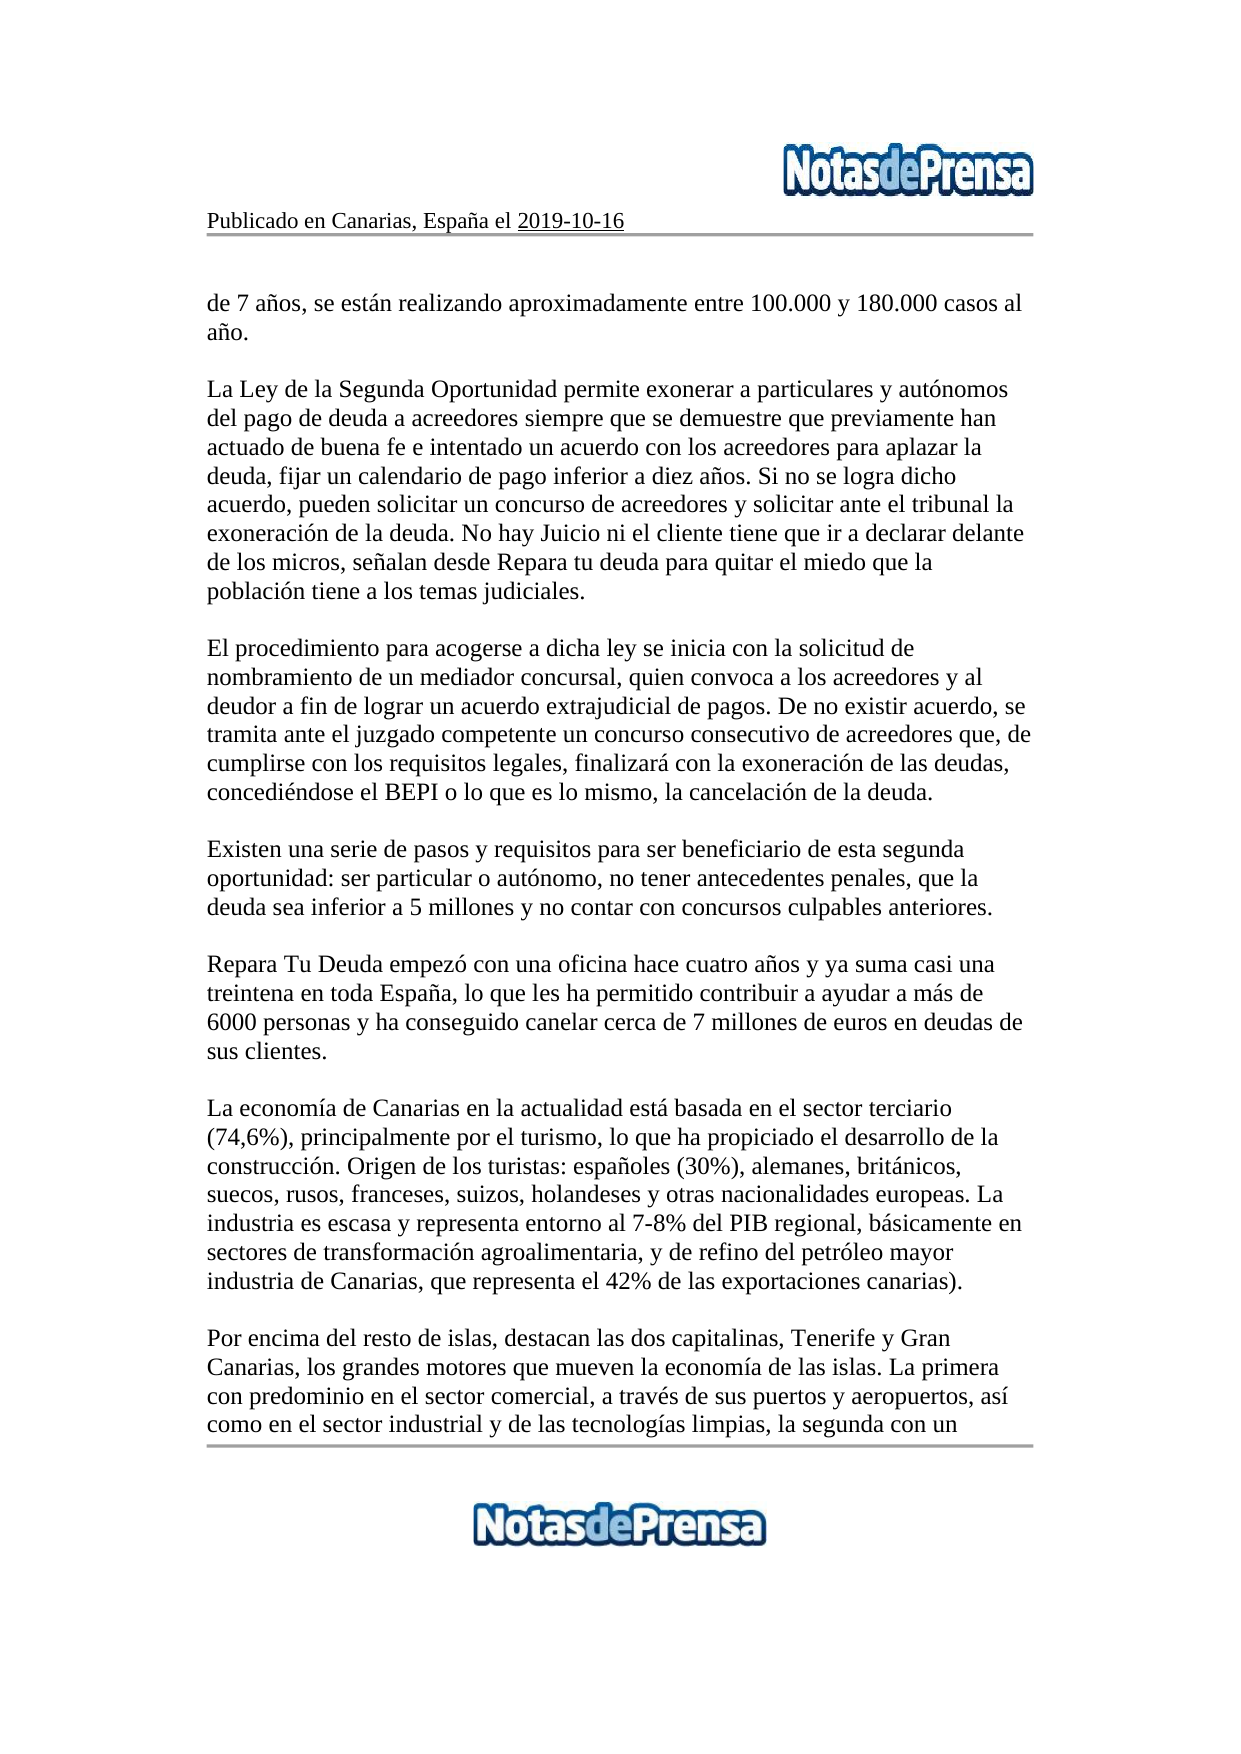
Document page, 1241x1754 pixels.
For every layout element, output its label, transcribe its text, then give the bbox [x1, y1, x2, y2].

picture [783, 142, 1034, 199]
picture [473, 1501, 767, 1548]
